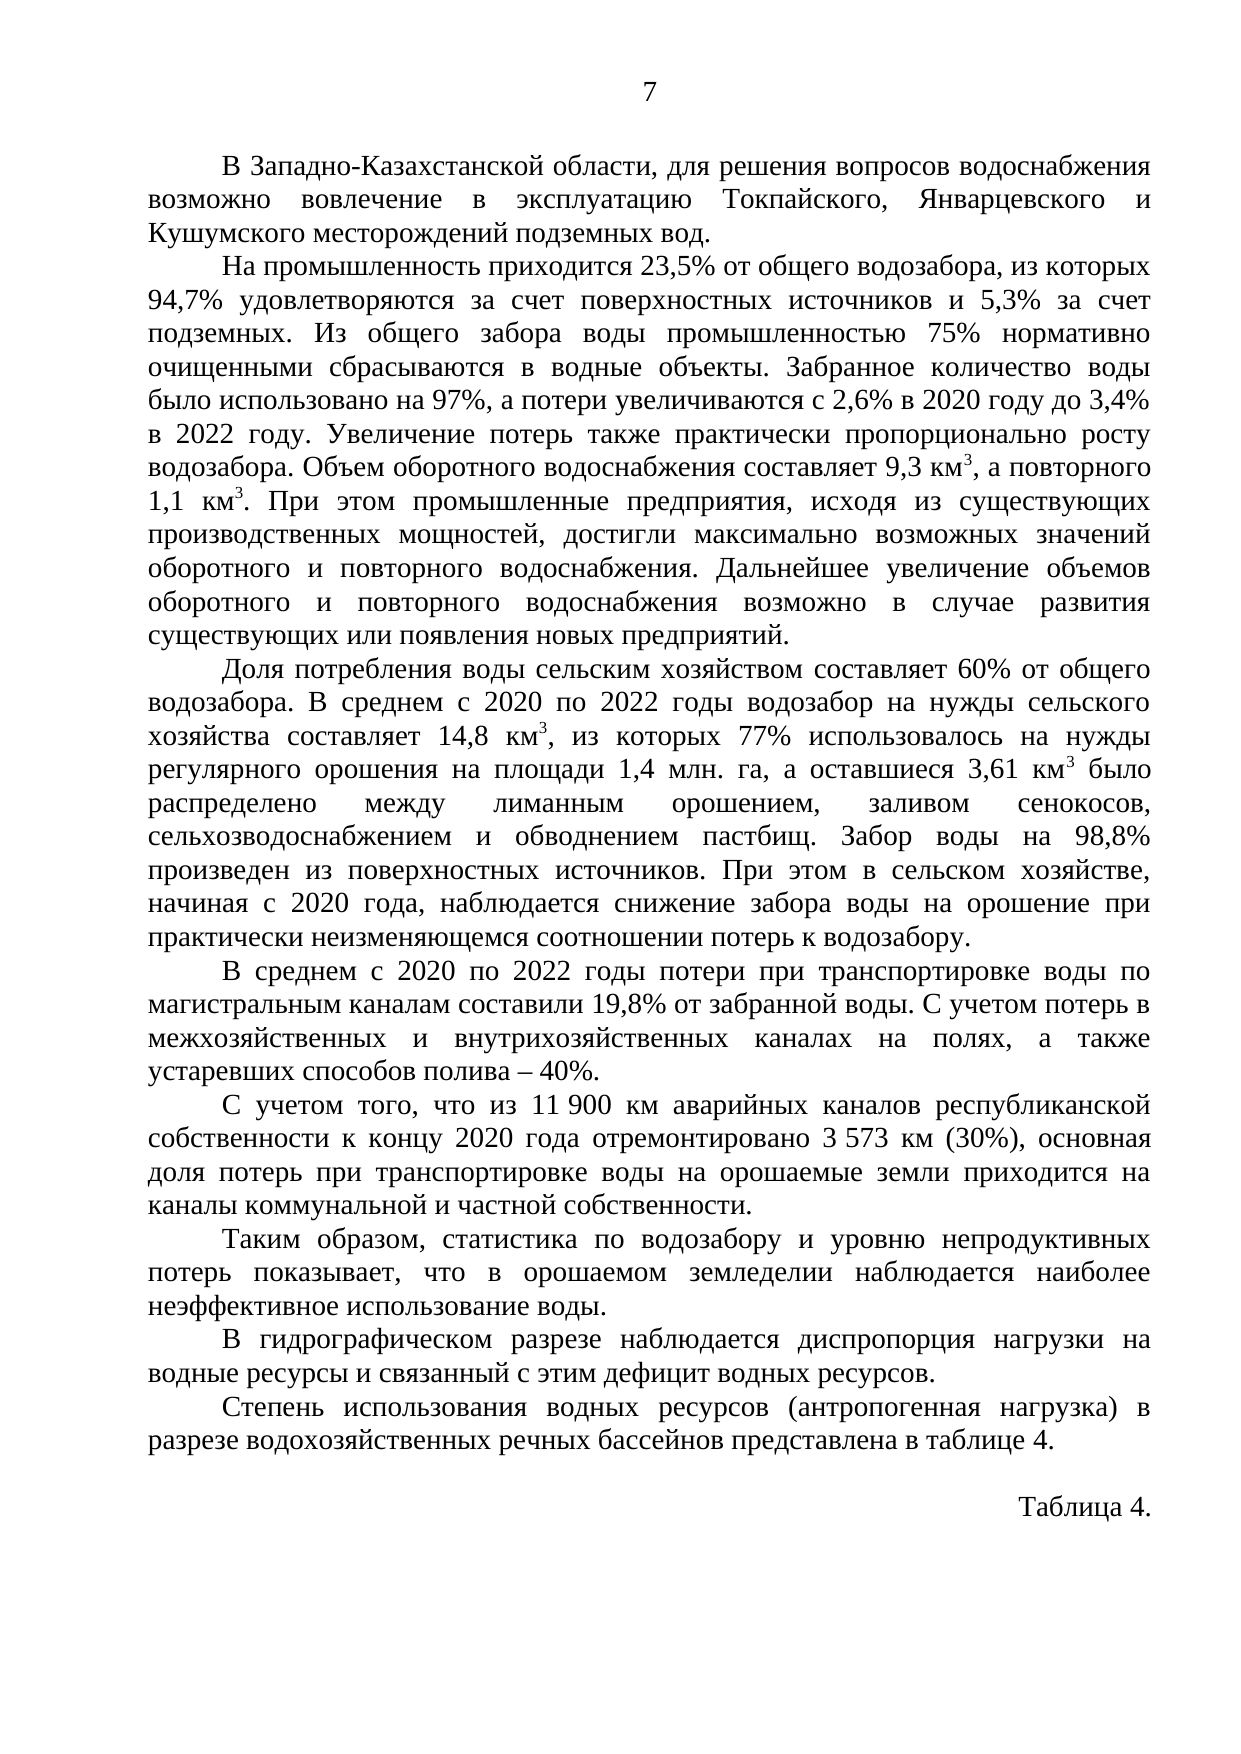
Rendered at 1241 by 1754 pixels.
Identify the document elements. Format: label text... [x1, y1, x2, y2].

text В Западно-Казахстанской области, для решения вопросов водоснабжения возможно вовлечение в эксплуатацию Токпайского, Январцевского и Кушумского месторождений подземных вод. [148, 148, 1152, 248]
text Степень использования водных ресурсов (антропогенная нагрузка) в разрезе водохозяйственных речных бассейнов представлена в таблице 4. [148, 1389, 1152, 1456]
text С учетом того, что из 11 900 км аварийных каналов республиканской собственности к концу 2020 года отремонтировано 3 573 км (30%), основная доля потерь при транспортировке воды на орошаемые земли приходится на каналы коммунальной и частной собственности. [148, 1087, 1152, 1221]
text Таким образом, статистика по водозабору и уровню непродуктивных потерь показывает, что в орошаемом земледелии наблюдается наиболее неэффективное использование воды. [148, 1221, 1152, 1322]
text В гидрографическом разрезе наблюдается диспропорция нагрузки на водные ресурсы и связанный с этим дефицит водных ресурсов. [148, 1322, 1152, 1389]
text Таблица 4. [148, 1489, 1152, 1523]
text На промышленность приходится 23,5% от общего водозабора, из которых 94,7% удовлетворяются за счет поверхностных источников и 5,3% за счет подземных. Из общего забора воды промышленностью 75% нормативно очищенными сбрасываются в водные объекты. Забранное количество воды было использовано на 97%, а потери увеличиваются с 2,6% в 2020 году до 3,4% в 2022 году. Увеличение потерь также практически пропорционально росту водозабора. Объем оборотного водоснабжения составляет 9,3 км3, а повторного 1,1 км3. При этом промышленные предприятия, исходя из существующих производственных мощностей, достигли максимально возможных значений оборотного и повторного водоснабжения. Дальнейшее увеличение объемов оборотного и повторного водоснабжения возможно в случае развития существующих или появления новых предприятий. [148, 248, 1152, 651]
text Доля потребления воды сельским хозяйством составляет 60% от общего водозабора. В среднем с 2020 по 2022 годы водозабор на нужды сельского хозяйства составляет 14,8 км3, из которых 77% использовалось на нужды регулярного орошения на площади 1,4 млн. га, а оставшиеся 3,61 км3 было распределено между лиманным орошением, заливом сенокосов, сельхозводоснабжением и обводнением пастбищ. Забор воды на 98,8% произведен из поверхностных источников. При этом в сельском хозяйстве, начиная с 2020 года, наблюдается снижение забора воды на орошение при практически неизменяющемся соотношении потерь к водозабору. [148, 651, 1152, 953]
text В среднем с 2020 по 2022 годы потери при транспортировке воды по магистральным каналам составили 19,8% от забранной воды. С учетом потерь в межхозяйственных и внутрихозяйственных каналах на полях, а также устаревших способов полива – 40%. [148, 953, 1152, 1087]
